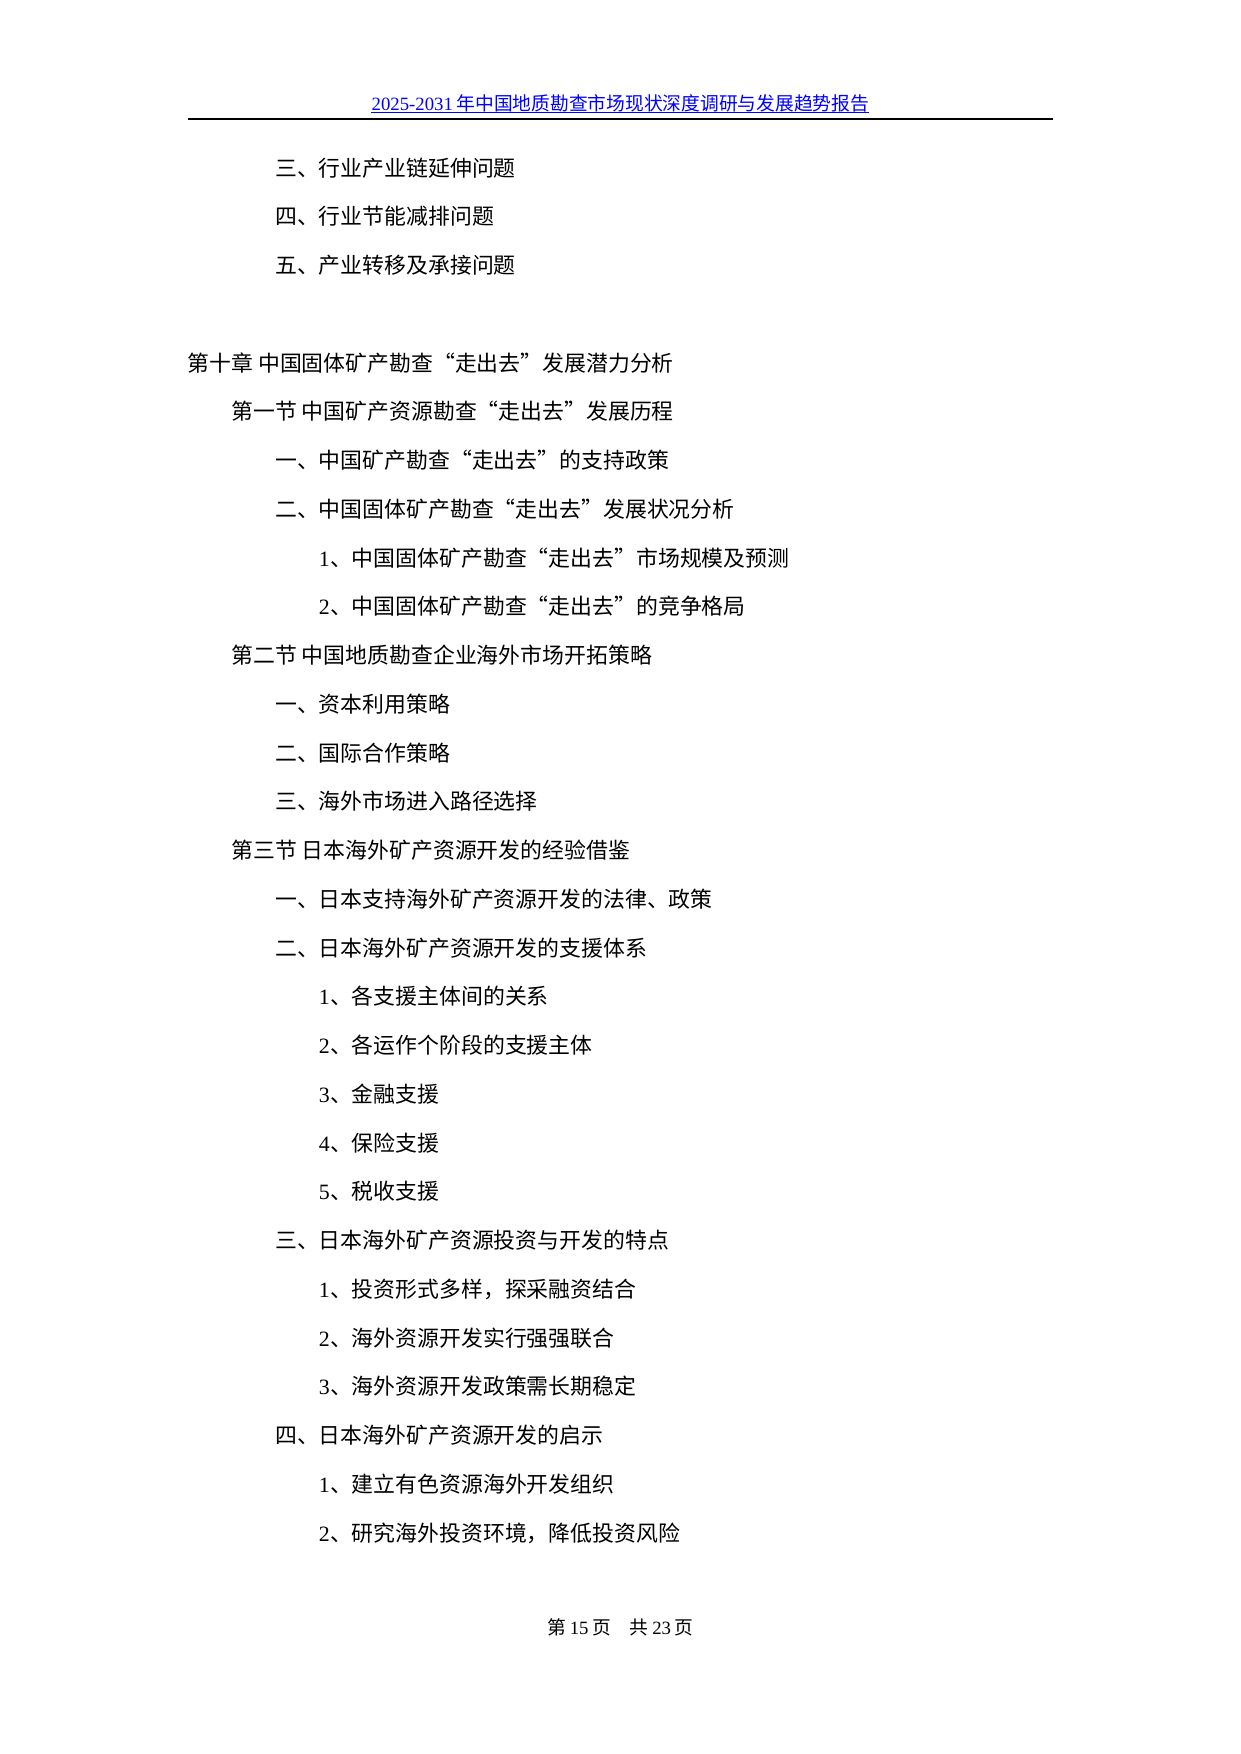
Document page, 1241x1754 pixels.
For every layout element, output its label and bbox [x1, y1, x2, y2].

text [187, 150, 1053, 1548]
